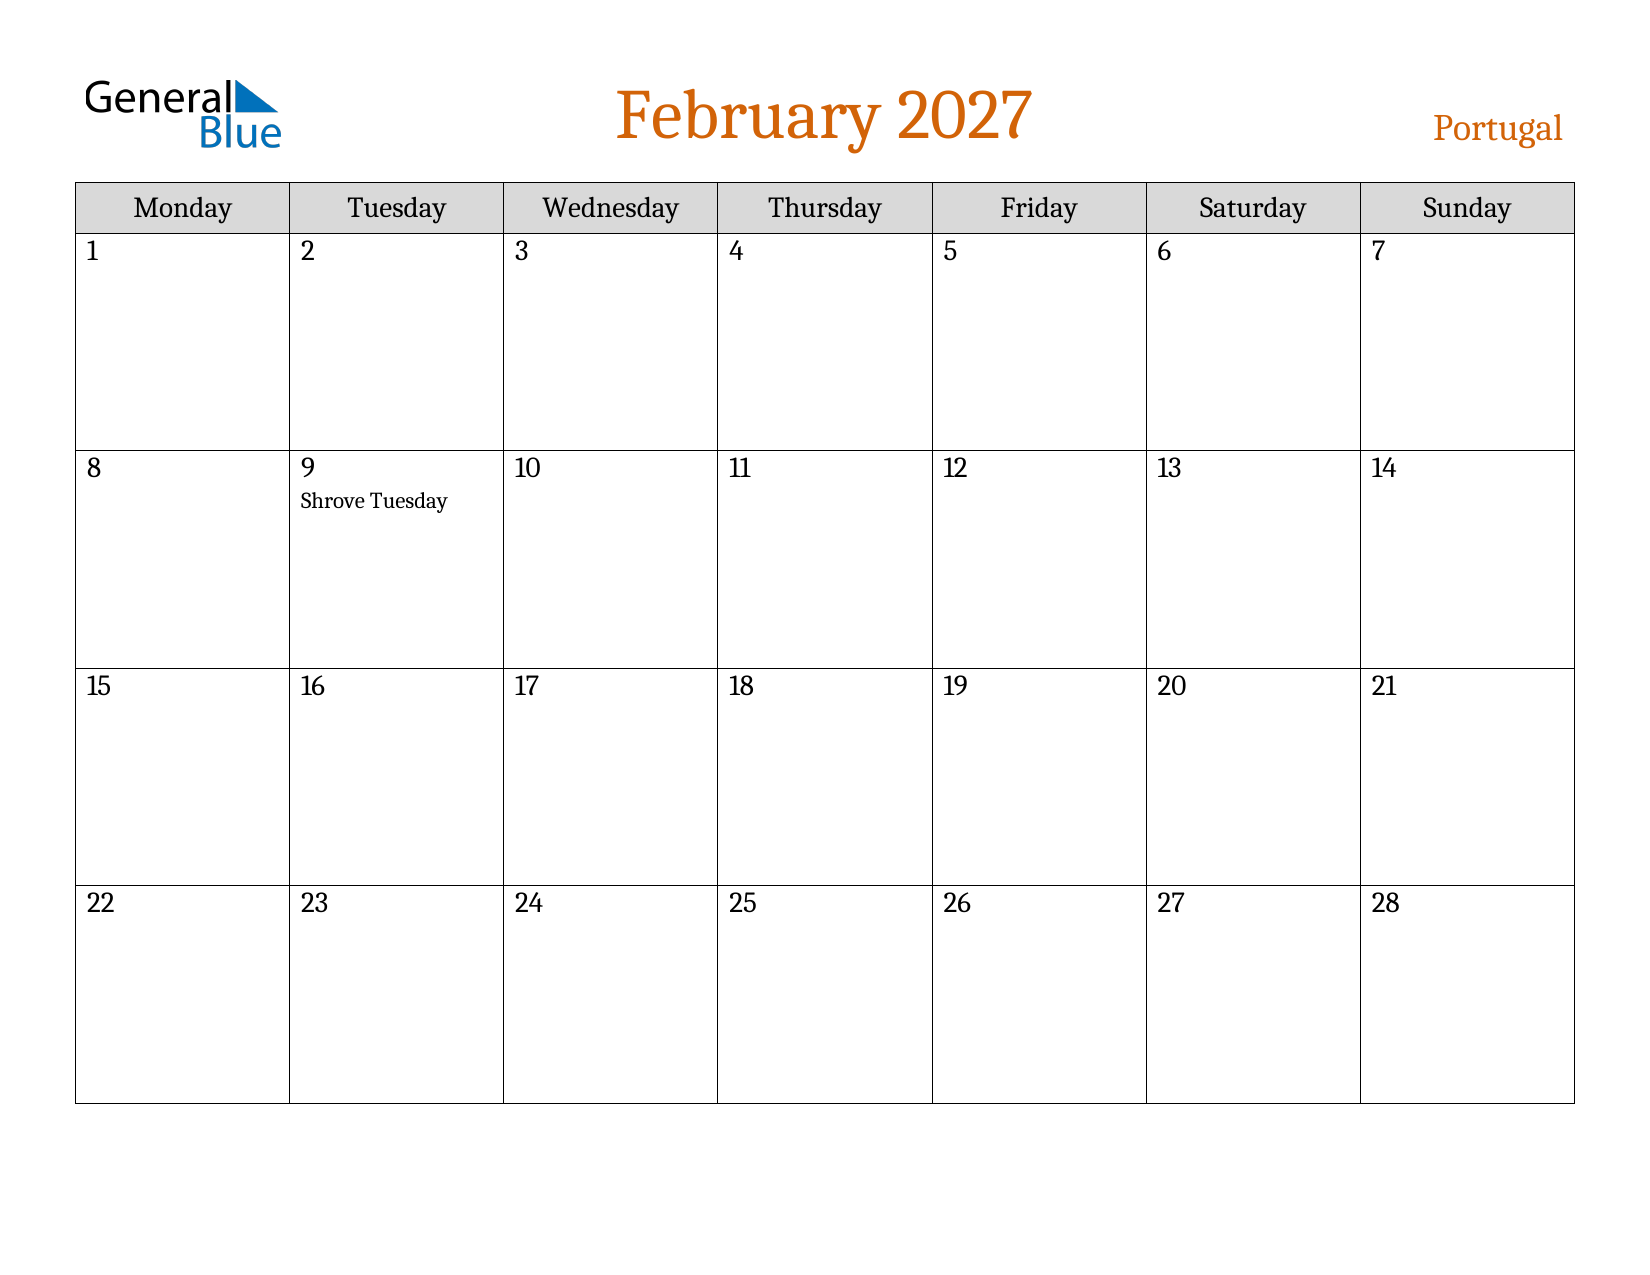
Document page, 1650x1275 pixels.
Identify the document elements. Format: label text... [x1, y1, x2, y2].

table_cell 15 [76, 669, 289, 705]
table_cell [290, 923, 503, 1103]
table_cell [1147, 488, 1360, 668]
table_cell 24 [504, 886, 717, 923]
table_cell 18 [718, 669, 932, 705]
table_cell Wednesday [504, 183, 717, 233]
table_cell [718, 923, 932, 1103]
table_cell [933, 488, 1146, 668]
table_cell [76, 488, 289, 668]
table_cell [504, 923, 717, 1103]
table_cell [76, 923, 289, 1103]
table_cell [290, 705, 503, 885]
table_cell [1147, 923, 1360, 1103]
table_cell [718, 270, 932, 450]
table_cell [718, 488, 932, 668]
table_header Portugal [1146, 75, 1574, 182]
table_cell Monday [76, 183, 289, 233]
table_cell 25 [718, 886, 932, 923]
table_cell [1361, 488, 1574, 668]
table_header [76, 75, 503, 182]
table_cell Shrove Tuesday [290, 488, 503, 668]
table_cell 27 [1147, 886, 1360, 923]
table_cell [718, 705, 932, 885]
table_cell [933, 705, 1146, 885]
table_cell 4 [718, 234, 932, 270]
table_cell 16 [290, 669, 503, 705]
table_cell [933, 923, 1146, 1103]
table_cell [76, 705, 289, 885]
table_cell 28 [1361, 886, 1574, 923]
table_cell [76, 270, 289, 450]
table_cell 12 [933, 451, 1146, 488]
table_cell [290, 270, 503, 450]
table_cell 19 [933, 669, 1146, 705]
table_cell 11 [718, 451, 932, 488]
table_cell 23 [290, 886, 503, 923]
table_cell 22 [76, 886, 289, 923]
table_cell [1361, 270, 1574, 450]
table_cell [1361, 923, 1574, 1103]
table_cell 10 [504, 451, 717, 488]
table_cell Friday [933, 183, 1146, 233]
table_cell 6 [1147, 234, 1360, 270]
table_cell [1147, 705, 1360, 885]
table_cell Sunday [1361, 183, 1574, 233]
table_cell 26 [933, 886, 1146, 923]
table_cell [1361, 705, 1574, 885]
table_cell 1 [76, 234, 289, 270]
table_cell Thursday [718, 183, 932, 233]
table_cell 2 [290, 234, 503, 270]
table_cell [933, 270, 1146, 450]
table_cell 9 [290, 451, 503, 488]
table_cell [504, 705, 717, 885]
table_cell 13 [1147, 451, 1360, 488]
table_cell Tuesday [290, 183, 503, 233]
table_cell 17 [504, 669, 717, 705]
table_cell [504, 488, 717, 668]
table_header February 2027 [504, 75, 1146, 182]
table_cell 20 [1147, 669, 1360, 705]
table_cell 8 [76, 451, 289, 488]
table_cell [504, 270, 717, 450]
picture [86, 80, 281, 148]
table_cell 21 [1361, 669, 1574, 705]
table_cell 7 [1361, 234, 1574, 270]
table_cell Saturday [1147, 183, 1360, 233]
table_cell 14 [1361, 451, 1574, 488]
table_cell 3 [504, 234, 717, 270]
table_cell 5 [933, 234, 1146, 270]
table_cell [1147, 270, 1360, 450]
